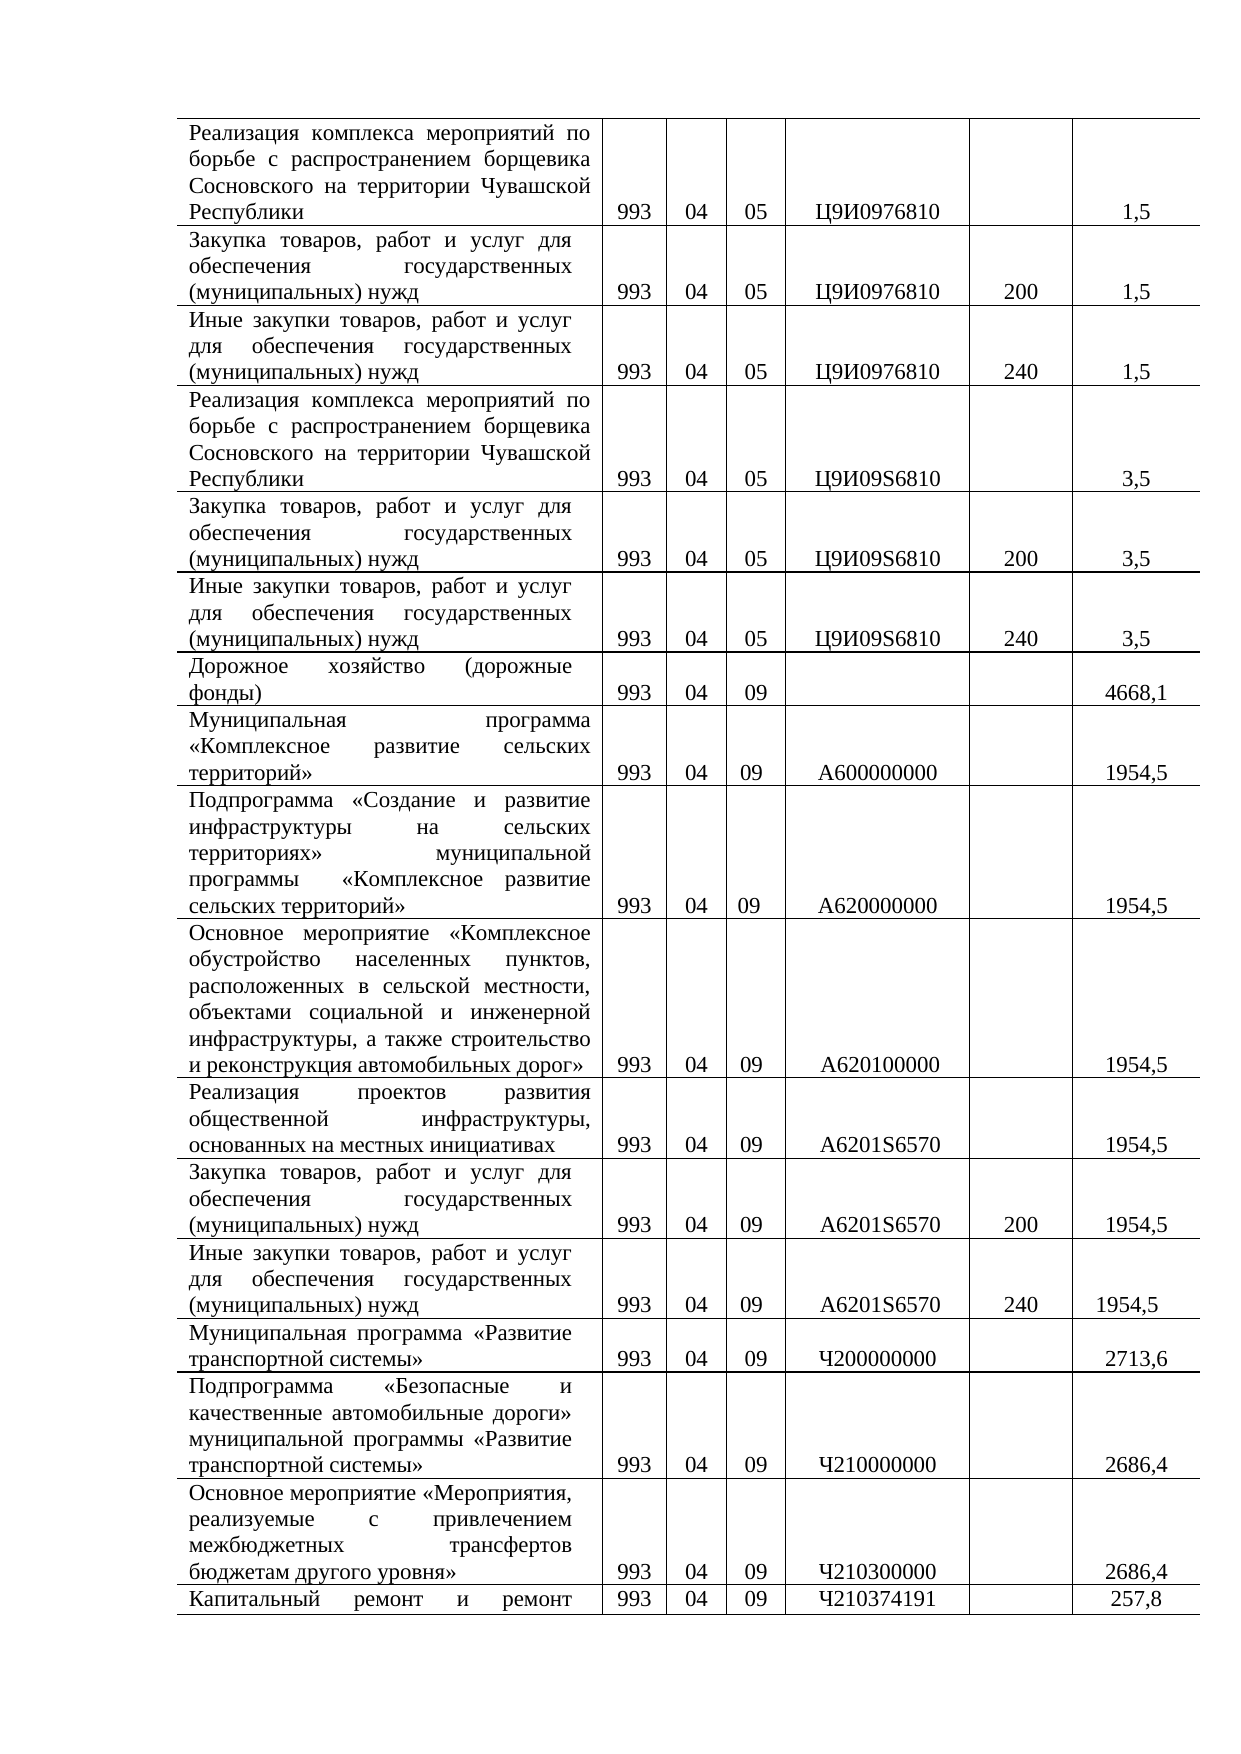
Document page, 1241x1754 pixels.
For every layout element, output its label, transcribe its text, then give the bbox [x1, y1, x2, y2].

table_cell 993 [603, 1239, 666, 1318]
table_cell 1954,5 [1073, 1239, 1200, 1318]
table_cell Основное мероприятие «Комплексное обустройство населенных пунктов, расположенных в сельской местности, объектами социальной и инженерной инфраструктуры, а также строительство и реконструкция автомобильных дорог» [177, 919, 602, 1077]
table_cell 04 [667, 1373, 726, 1478]
table_cell Ч210300000 [786, 1479, 969, 1584]
table_cell 993 [603, 306, 666, 385]
table_cell 04 [667, 1159, 726, 1237]
table_cell 09 [727, 1239, 785, 1318]
table_cell 993 [603, 653, 666, 705]
table_cell [970, 1373, 1072, 1478]
table_cell 4668,1 [1073, 653, 1200, 705]
table_cell Ч210374191 [786, 1585, 969, 1614]
table_cell [970, 919, 1072, 1077]
table_cell 04 [667, 919, 726, 1077]
table_cell 04 [667, 492, 726, 571]
table_cell 2686,4 [1073, 1373, 1200, 1478]
table_cell Ц9И0976810 [786, 226, 969, 305]
table_cell Закупка товаров, работ и услуг для обеспечения государственных (муниципальных) нужд [177, 226, 602, 305]
table_cell 09 [727, 919, 785, 1077]
table_cell 200 [970, 1159, 1072, 1237]
table_cell 04 [667, 1078, 726, 1157]
table_cell [970, 1319, 1072, 1371]
table_cell 993 [603, 386, 666, 491]
table_cell 09 [727, 1159, 785, 1237]
table_cell 05 [727, 306, 785, 385]
table_cell Иные закупки товаров, работ и услуг для обеспечения государственных (муниципальных) нужд [177, 573, 602, 651]
table_cell 2686,4 [1073, 1479, 1200, 1584]
table_cell 04 [667, 653, 726, 705]
table_cell 993 [603, 1585, 666, 1614]
table_cell 09 [727, 1078, 785, 1157]
table_cell 1,5 [1073, 306, 1200, 385]
table_cell А600000000 [786, 706, 969, 785]
table_cell 993 [603, 706, 666, 785]
table_cell Ч200000000 [786, 1319, 969, 1371]
table_cell 04 [667, 573, 726, 651]
table_cell 04 [667, 386, 726, 491]
table_cell 1954,5 [1073, 706, 1200, 785]
table_cell Иные закупки товаров, работ и услуг для обеспечения государственных (муниципальных) нужд [177, 1239, 602, 1318]
table_cell 200 [970, 492, 1072, 571]
table_cell 993 [603, 1319, 666, 1371]
table_cell [970, 1078, 1072, 1157]
table_cell Реализация комплекса мероприятий по борьбе с распространением борщевика Сосновского на территории Чувашской Республики [177, 386, 602, 491]
table_cell 993 [603, 1373, 666, 1478]
table_cell А6201S6570 [786, 1078, 969, 1157]
table_cell 240 [970, 306, 1072, 385]
table_cell 09 [727, 1319, 785, 1371]
table_cell 993 [603, 573, 666, 651]
table_cell [970, 1479, 1072, 1584]
table_cell 993 [603, 1159, 666, 1237]
table_cell Подпрограмма «Создание и развитие инфраструктуры на сельских территориях» муниципальной программы «Комплексное развитие сельских территорий» [177, 786, 602, 918]
table_cell 1954,5 [1073, 919, 1200, 1077]
table_cell 1954,5 [1073, 1078, 1200, 1157]
table_cell [970, 119, 1072, 224]
table_cell 04 [667, 1239, 726, 1318]
table_cell 1954,5 [1073, 1159, 1200, 1237]
table_cell 993 [603, 119, 666, 224]
table_cell Ц9И0976810 [786, 306, 969, 385]
table_cell 257,8 [1073, 1585, 1200, 1614]
table_cell 200 [970, 226, 1072, 305]
table_cell Муниципальная программа «Развитие транспортной системы» [177, 1319, 602, 1371]
table_cell 04 [667, 706, 726, 785]
table_cell 09 [727, 653, 785, 705]
table_cell 993 [603, 492, 666, 571]
table_cell А620000000 [786, 786, 969, 918]
table_cell Ч210000000 [786, 1373, 969, 1478]
table_cell 04 [667, 1319, 726, 1371]
table_cell Муниципальная программа «Комплексное развитие сельских территорий» [177, 706, 602, 785]
table_cell 05 [727, 492, 785, 571]
table_cell 3,5 [1073, 573, 1200, 651]
table_cell А6201S6570 [786, 1239, 969, 1318]
table_cell 05 [727, 119, 785, 224]
table_cell 04 [667, 226, 726, 305]
table_cell Дорожное хозяйство (дорожные фонды) [177, 653, 602, 705]
table_cell [786, 653, 969, 705]
table_cell 1,5 [1073, 119, 1200, 224]
table_cell 1954,5 [1073, 786, 1200, 918]
table_cell 05 [727, 573, 785, 651]
table_cell 3,5 [1073, 386, 1200, 491]
table_cell [970, 653, 1072, 705]
table_cell 09 [727, 1585, 785, 1614]
table_cell Реализация проектов развития общественной инфраструктуры, основанных на местных инициативах [177, 1078, 602, 1157]
table_cell А6201S6570 [786, 1159, 969, 1237]
table_cell Подпрограмма «Безопасные и качественные автомобильные дороги» муниципальной программы «Развитие транспортной системы» [177, 1373, 602, 1478]
table_cell 09 [727, 706, 785, 785]
table_cell 04 [667, 306, 726, 385]
table_cell [970, 786, 1072, 918]
table_cell Закупка товаров, работ и услуг для обеспечения государственных (муниципальных) нужд [177, 492, 602, 571]
table_cell 04 [667, 1479, 726, 1584]
table_cell Ц9И09S6810 [786, 573, 969, 651]
table_cell 3,5 [1073, 492, 1200, 571]
table_cell 993 [603, 226, 666, 305]
table_cell А620100000 [786, 919, 969, 1077]
table_cell Иные закупки товаров, работ и услуг для обеспечения государственных (муниципальных) нужд [177, 306, 602, 385]
table_cell 04 [667, 786, 726, 918]
table_cell 993 [603, 919, 666, 1077]
table_cell Ц9И09S6810 [786, 386, 969, 491]
table_cell 993 [603, 1479, 666, 1584]
table_cell 05 [727, 226, 785, 305]
table_cell 04 [667, 119, 726, 224]
table_cell 993 [603, 1078, 666, 1157]
table_cell 240 [970, 573, 1072, 651]
table_cell 09 [727, 1373, 785, 1478]
table_cell Ц9И09S6810 [786, 492, 969, 571]
table_cell 09 [727, 786, 785, 918]
table_cell Ц9И0976810 [786, 119, 969, 224]
table_cell [970, 386, 1072, 491]
table_cell 04 [667, 1585, 726, 1614]
table_cell [970, 1585, 1072, 1614]
table_cell 1,5 [1073, 226, 1200, 305]
table_cell Основное мероприятие «Мероприятия, реализуемые с привлечением межбюджетных трансфертов бюджетам другого уровня» [177, 1479, 602, 1584]
table_cell [970, 706, 1072, 785]
table_cell 993 [603, 786, 666, 918]
table_cell 09 [727, 1479, 785, 1584]
table_cell Закупка товаров, работ и услуг для обеспечения государственных (муниципальных) нужд [177, 1159, 602, 1237]
table_cell 05 [727, 386, 785, 491]
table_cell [177, 1585, 602, 1614]
table_cell 2713,6 [1073, 1319, 1200, 1371]
table_cell 240 [970, 1239, 1072, 1318]
table_cell Реализация комплекса мероприятий по борьбе с распространением борщевика Сосновского на территории Чувашской Республики [177, 119, 602, 224]
